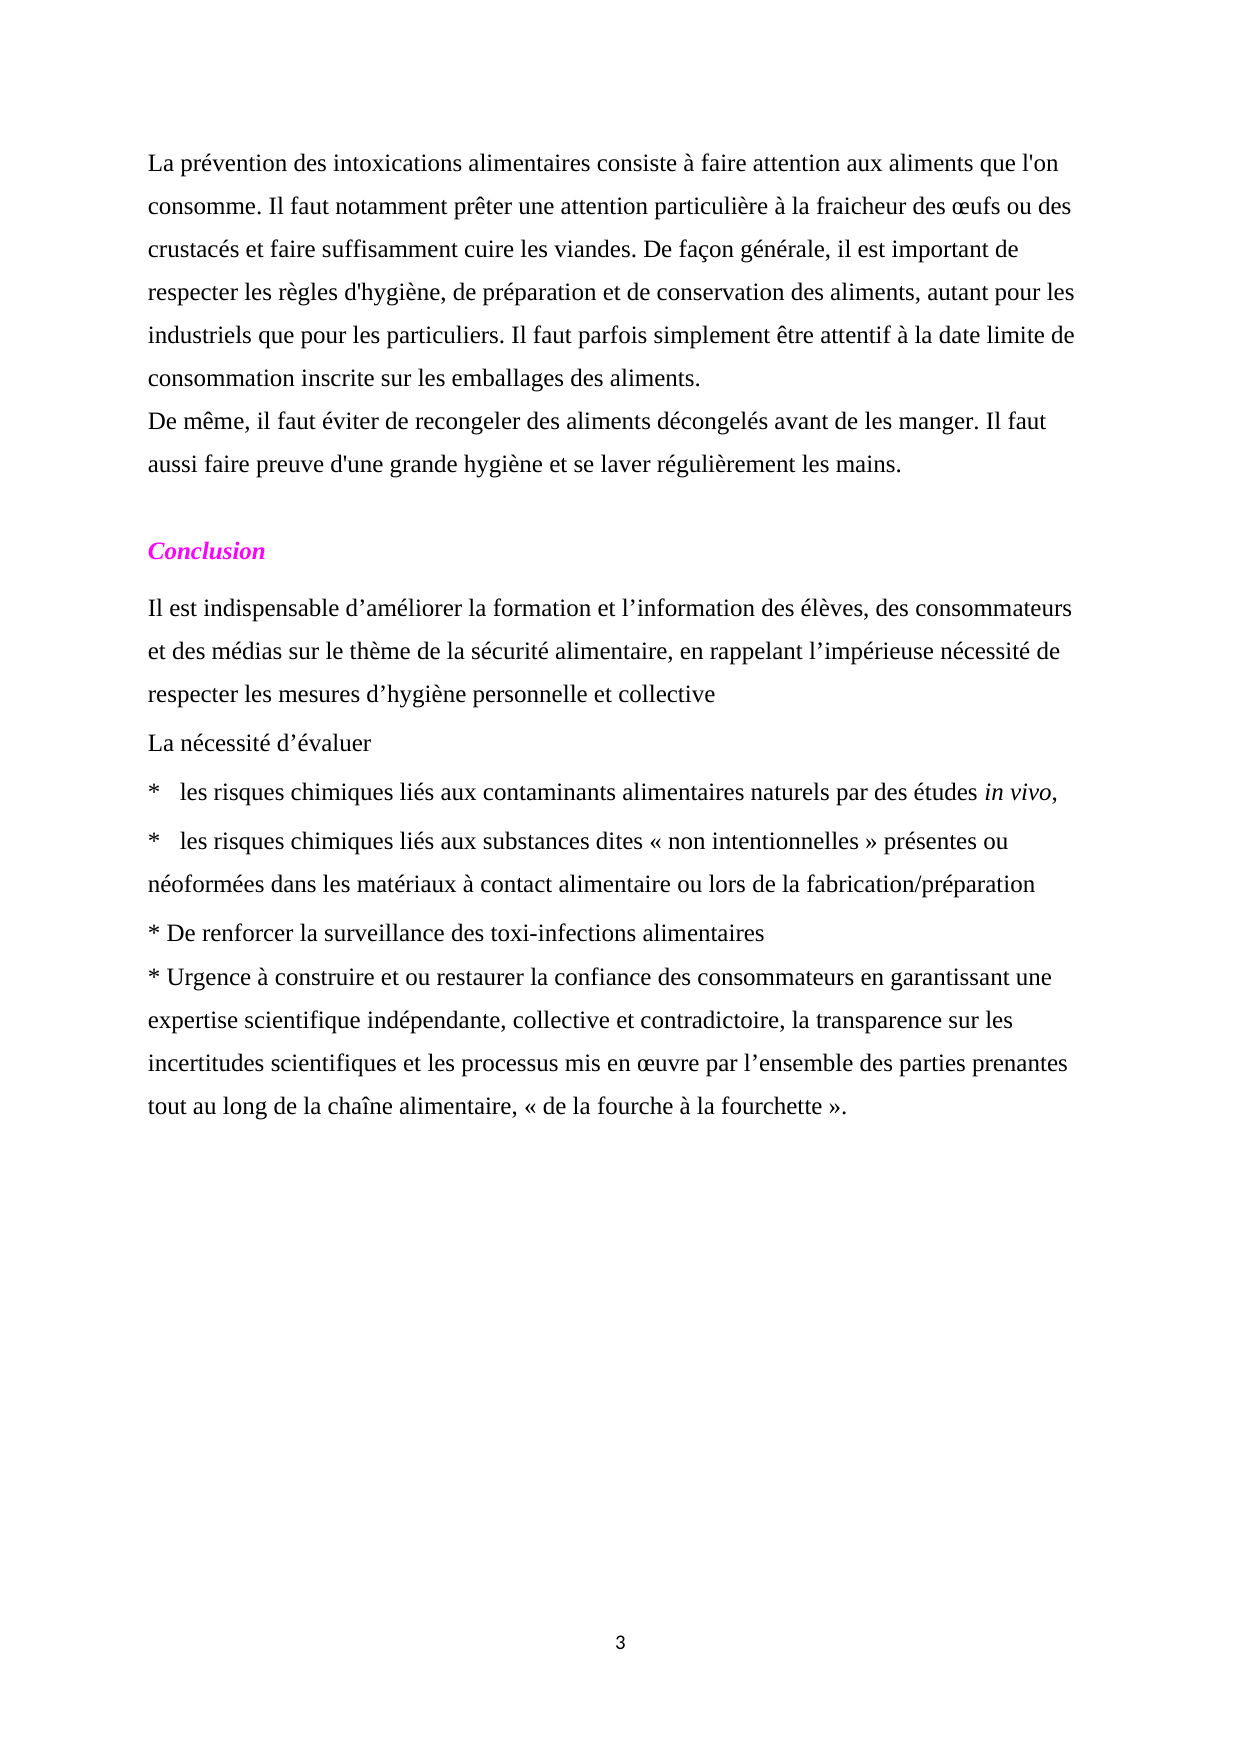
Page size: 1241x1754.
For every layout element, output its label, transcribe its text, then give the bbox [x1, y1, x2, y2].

text Conclusion [148, 536, 1093, 564]
text La prévention des intoxications alimentaires consiste à faire attention aux aliments que l'on consomme. Il faut notamment prêter une attention particulière à la fraicheur des œufs ou des crustacés et faire suffisamment cuire les viandes. De façon générale, il est important de respecter les règles d'hygiène, de préparation et de conservation des aliments, autant pour les industriels que pour les particuliers. Il faut parfois simplement être attentif à la date limite de consommation inscrite sur les emballages des aliments. [148, 148, 1093, 392]
text Il est indispensable d’améliorer la formation et l’information des élèves, des consommateurs et des médias sur le thème de la sécurité alimentaire, en rappelant l’impérieuse nécessité de respecter les mesures d’hygiène personnelle et collective [148, 593, 1093, 708]
text La nécessité d’évaluer [148, 728, 1093, 757]
text * Urgence à construire et ou restaurer la confiance des consommateurs en garantissant une expertise scientifique indépendante, collective et contradictoire, la transparence sur les incertitudes scientifiques et les processus mis en œuvre par l’ensemble des parties prenantes tout au long de la chaîne alimentaire, « de la fourche à la fourchette ». [148, 962, 1093, 1120]
text De même, il faut éviter de recongeler des aliments décongelés avant de les manger. Il faut aussi faire preuve d'une grande hygiène et se laver régulièrement les mains. [148, 406, 1093, 478]
text * De renforcer la surveillance des toxi-infections alimentaires [148, 918, 1093, 947]
text *les risques chimiques liés aux substances dites « non intentionnelles » présentes ou néoformées dans les matériaux à contact alimentaire ou lors de la fabrication/préparation [148, 826, 1093, 898]
text *les risques chimiques liés aux contaminants alimentaires naturels par des études in vivo, [148, 777, 1093, 806]
